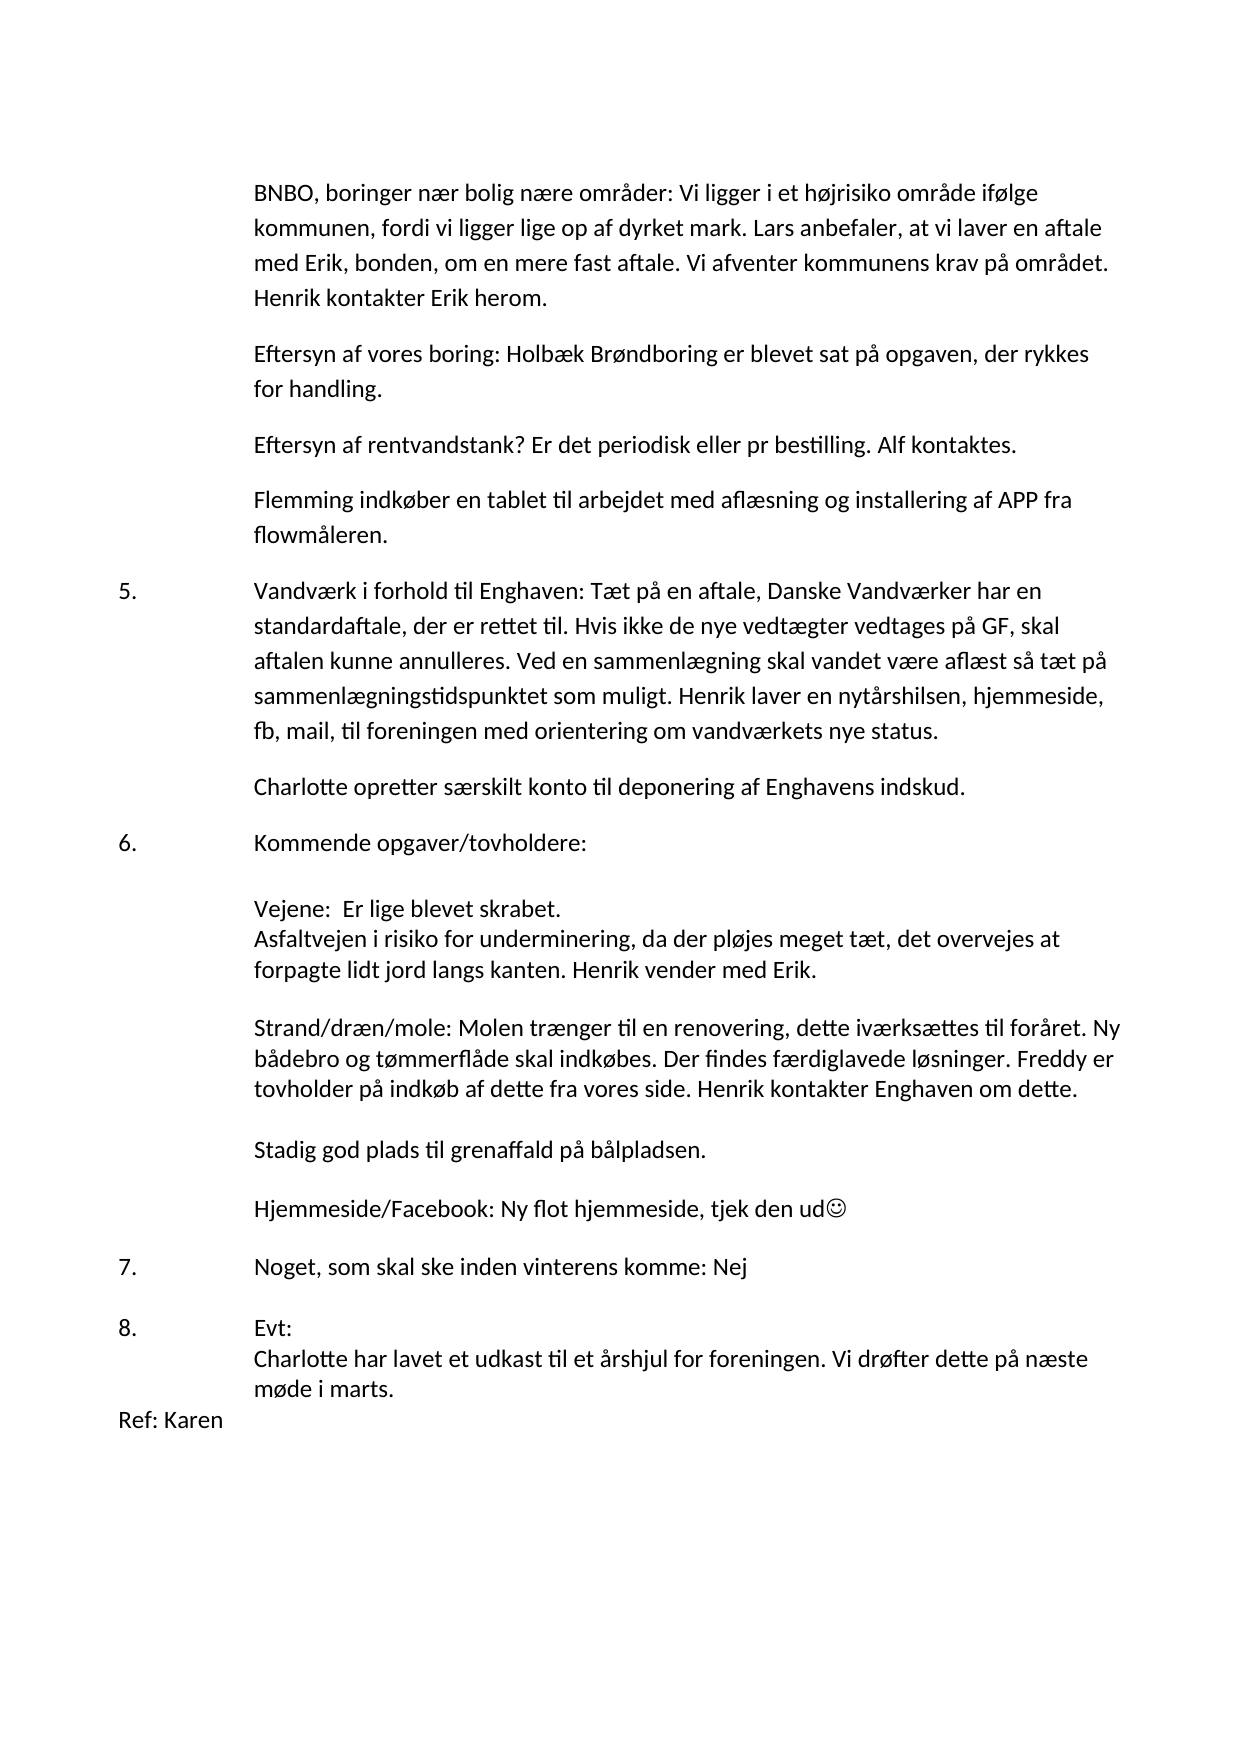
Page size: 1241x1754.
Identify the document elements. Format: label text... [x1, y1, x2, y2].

text 8. Evt: [118, 1312, 1122, 1343]
text Eftersyn af rentvandstank? Er det periodisk eller pr bestilling. Alf kontaktes. [253, 429, 1122, 459]
text Stadig god plads til grenaffald på bålpladsen. [254, 1134, 1122, 1165]
text 6. Kommende opgaver/tovholdere: [118, 827, 1122, 858]
text Ref: Karen [118, 1404, 1122, 1434]
text 7. Noget, som skal ske inden vinterens komme: Nej [118, 1251, 1122, 1282]
text Hjemmeside/Facebook: Ny flot hjemmeside, tjek den ud [118, 1193, 1122, 1223]
text Charlotte har lavet et udkast til et årshjul for foreningen. Vi drøfter dette på næste møde i marts. [253, 1343, 1122, 1404]
text 5. Vandværk i forhold til Enghaven: Tæt på en aftale, Danske Vandværker har en standardaftale, der er rettet til. Hvis ikke de nye vedtægter vedtages på GF, skal aftalen kunne annulleres. Ved en sammenlægning skal vandet være aflæst så tæt på sammenlægningstidspunktet som muligt. Henrik laver en nytårshilsen, hjemmeside, fb, mail, til foreningen med orientering om vandværkets nye status. [118, 576, 1122, 746]
text Asfaltvejen i risiko for underminering, da der pløjes meget tæt, det overvejes at forpagte lidt jord langs kanten. Henrik vender med Erik. [254, 923, 1122, 984]
text Charlotte opretter særskilt konto til deponering af Enghavens indskud. [118, 771, 1122, 802]
text Vejene: Er lige blevet skrabet. [254, 893, 1122, 923]
text Eftersyn af vores boring: Holbæk Brøndboring er blevet sat på opgaven, der rykkes for handling. [253, 338, 1122, 403]
text BNBO, boringer nær bolig nære områder: Vi ligger i et højrisiko område ifølge kommunen, fordi vi ligger lige op af dyrket mark. Lars anbefaler, at vi laver en aftale med Erik, bonden, om en mere fast aftale. Vi afventer kommunens krav på området. Henrik kontakter Erik herom. [253, 177, 1122, 313]
text Flemming indkøber en tablet til arbejdet med aflæsning og installering af APP fra flowmåleren. [253, 485, 1122, 550]
text Strand/dræn/mole: Molen trænger til en renovering, dette iværksættes til foråret. Ny bådebro og tømmerflåde skal indkøbes. Der findes færdiglavede løsninger. Freddy er tovholder på indkøb af dette fra vores side. Henrik kontakter Enghaven om dette. [254, 1012, 1122, 1104]
